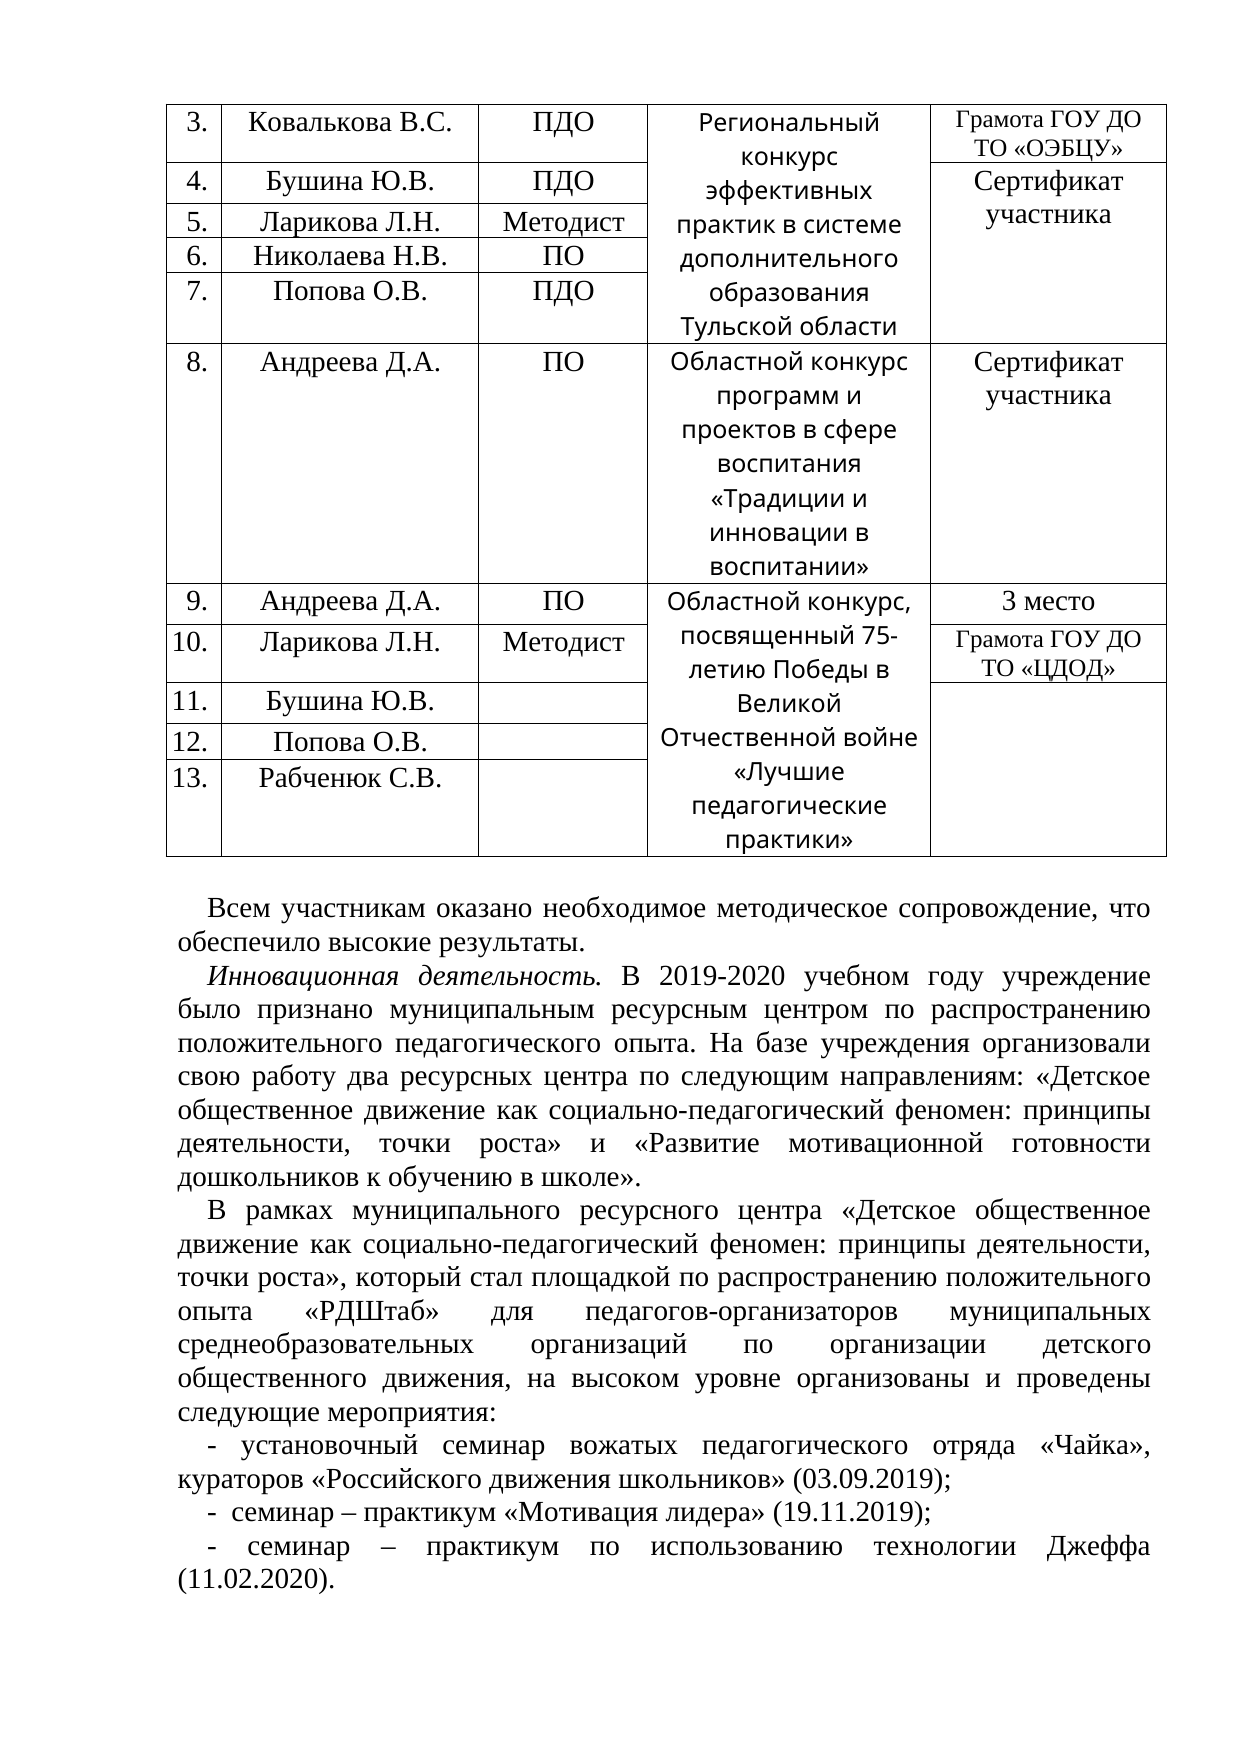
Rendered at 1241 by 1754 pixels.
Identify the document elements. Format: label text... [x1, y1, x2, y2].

table_cell [167, 238, 221, 272]
table_cell ПО [479, 584, 647, 623]
table_cell [167, 344, 221, 582]
table_cell Сертификат участника [931, 163, 1166, 343]
table_cell ПО [479, 344, 647, 582]
table_cell [479, 683, 647, 723]
table_cell [167, 584, 221, 623]
table_cell [167, 204, 221, 237]
table_cell [167, 105, 221, 162]
table_cell Рабченюк С.В. [222, 760, 478, 856]
text Инновационная деятельность. В 2019-2020 учебном году учреждение было признано муниципальным ресурсным центром по распространению положительного педагогического опыта. На базе учреждения организовали свою работу два ресурсных центра по следующим направлениям: «Детское общественное движение как социально-педагогический феномен: принципы деятельности, точки роста» и «Развитие мотивационной готовности дошкольников к обучению в школе». [177, 958, 1152, 1192]
table_cell Сертификат участника [931, 344, 1166, 582]
table_cell Попова О.В. [222, 273, 478, 343]
table_cell 3 место [931, 584, 1166, 623]
table_cell Грамота ГОУ ДО ТО «ОЭБЦУ» [931, 105, 1166, 162]
table_cell Николаева Н.В. [222, 238, 478, 272]
table_cell Андреева Д.А. [222, 344, 478, 582]
table_cell ПДО [479, 105, 647, 162]
table_cell Бушина Ю.В. [222, 163, 478, 203]
text - семинар – практикум по использованию технологии Джеффа (11.02.2020). [177, 1528, 1152, 1595]
text - семинар – практикум «Мотивация лидера» (19.11.2019); [177, 1494, 1152, 1528]
table_cell ПО [479, 238, 647, 272]
table_cell [167, 625, 221, 682]
table_cell Ларикова Л.Н. [222, 204, 478, 237]
text - установочный семинар вожатых педагогического отряда «Чайка», кураторов «Российского движения школьников» (03.09.2019); [177, 1427, 1152, 1494]
table_cell [167, 273, 221, 343]
table_cell Грамота ГОУ ДО ТО «ЦДОД» [931, 625, 1166, 682]
table_cell Ковалькова В.С. [222, 105, 478, 162]
table_cell Методист [479, 204, 647, 237]
table_cell ПДО [479, 163, 647, 203]
text В рамках муниципального ресурсного центра «Детское общественное движение как социально-педагогический феномен: принципы деятельности, точки роста», который стал площадкой по распространению положительного опыта «РДШтаб» для педагогов-организаторов муниципальных среднеобразовательных организаций по организации детского общественного движения, на высоком уровне организованы и проведены следующие мероприятия: [177, 1192, 1152, 1427]
table_cell [167, 683, 221, 723]
table_cell Областной конкурс, посвященный 75-летию Победы в Великой Отчественной войне «Лучшие педагогические практики» [648, 584, 930, 856]
table_cell Попова О.В. [222, 724, 478, 759]
table_cell ПДО [479, 273, 647, 343]
table_cell Методист [479, 625, 647, 682]
table_cell Ларикова Л.Н. [222, 625, 478, 682]
table_cell [167, 163, 221, 203]
table_cell Андреева Д.А. [222, 584, 478, 623]
text Всем участникам оказано необходимое методическое сопровождение, что обеспечило высокие результаты. [177, 891, 1152, 958]
table_cell [167, 760, 221, 856]
table_cell Областной конкурс программ и проектов в сфере воспитания «Традиции и инновации в воспитании» [648, 344, 930, 582]
table_cell [479, 724, 647, 759]
table_cell Бушина Ю.В. [222, 683, 478, 723]
table_cell [167, 724, 221, 759]
table_cell [931, 683, 1166, 856]
table_cell [479, 760, 647, 856]
table_cell Региональный конкурс эффективных практик в системе дополнительного образования Тульской области [648, 105, 930, 343]
